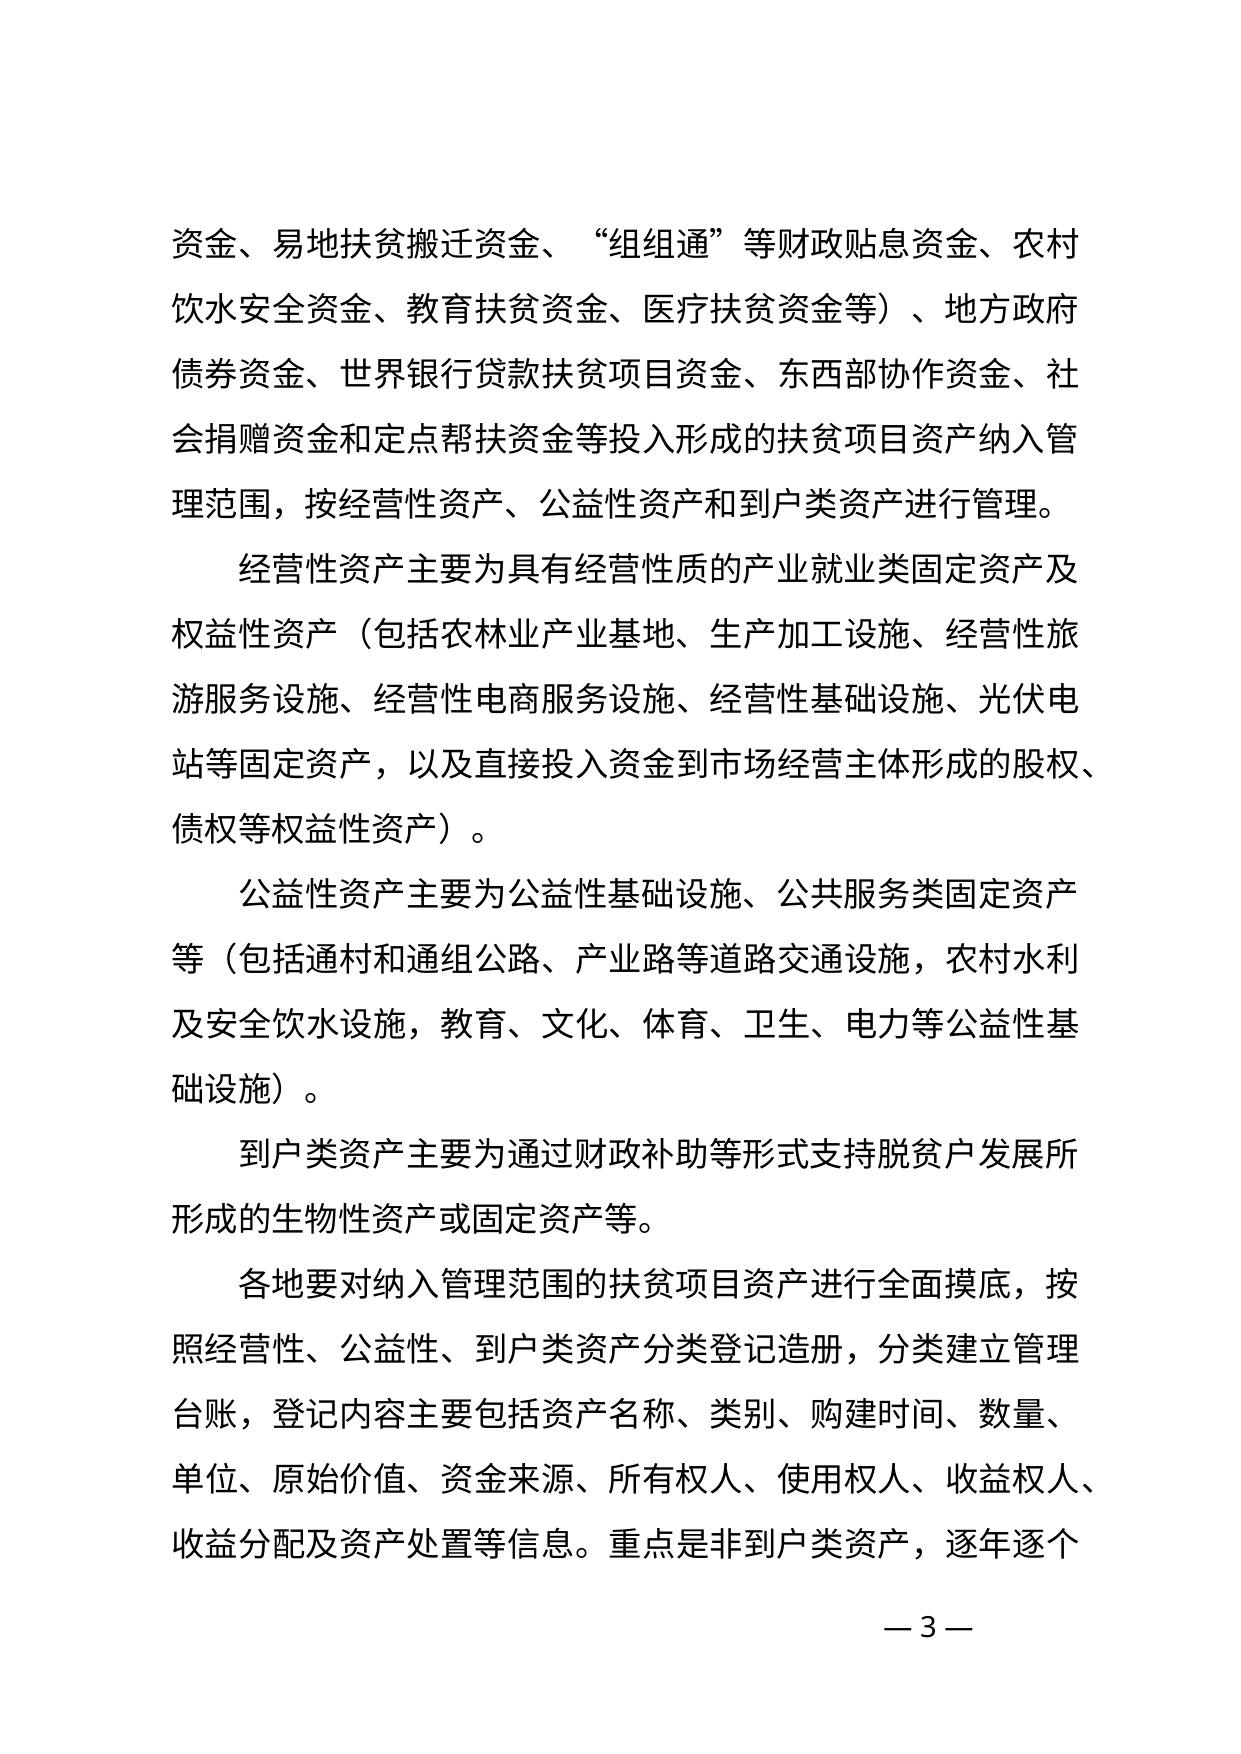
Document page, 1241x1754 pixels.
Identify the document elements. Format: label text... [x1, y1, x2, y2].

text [171, 1249, 1081, 1574]
text 公益性资产主要为公益性基础设施、公共服务类固定资产等（包括通村和通组公路、产业路等道路交通设施，农村水利及安全饮水设施，教育、文化、体育、卫生、电力等公益性基础设施）。 [171, 859, 1081, 1119]
text 经营性资产主要为具有经营性质的产业就业类固定资产及权益性资产（包括农林业产业基地、生产加工设施、经营性旅游服务设施、经营性电商服务设施、经营性基础设施、光伏电站等固定资产，以及直接投入资金到市场经营主体形成的股权、债权等权益性资产）。 [171, 534, 1081, 859]
text 到户类资产主要为通过财政补助等形式支持脱贫户发展所形成的生物性资产或固定资产等。 [171, 1119, 1081, 1249]
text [171, 209, 1081, 534]
